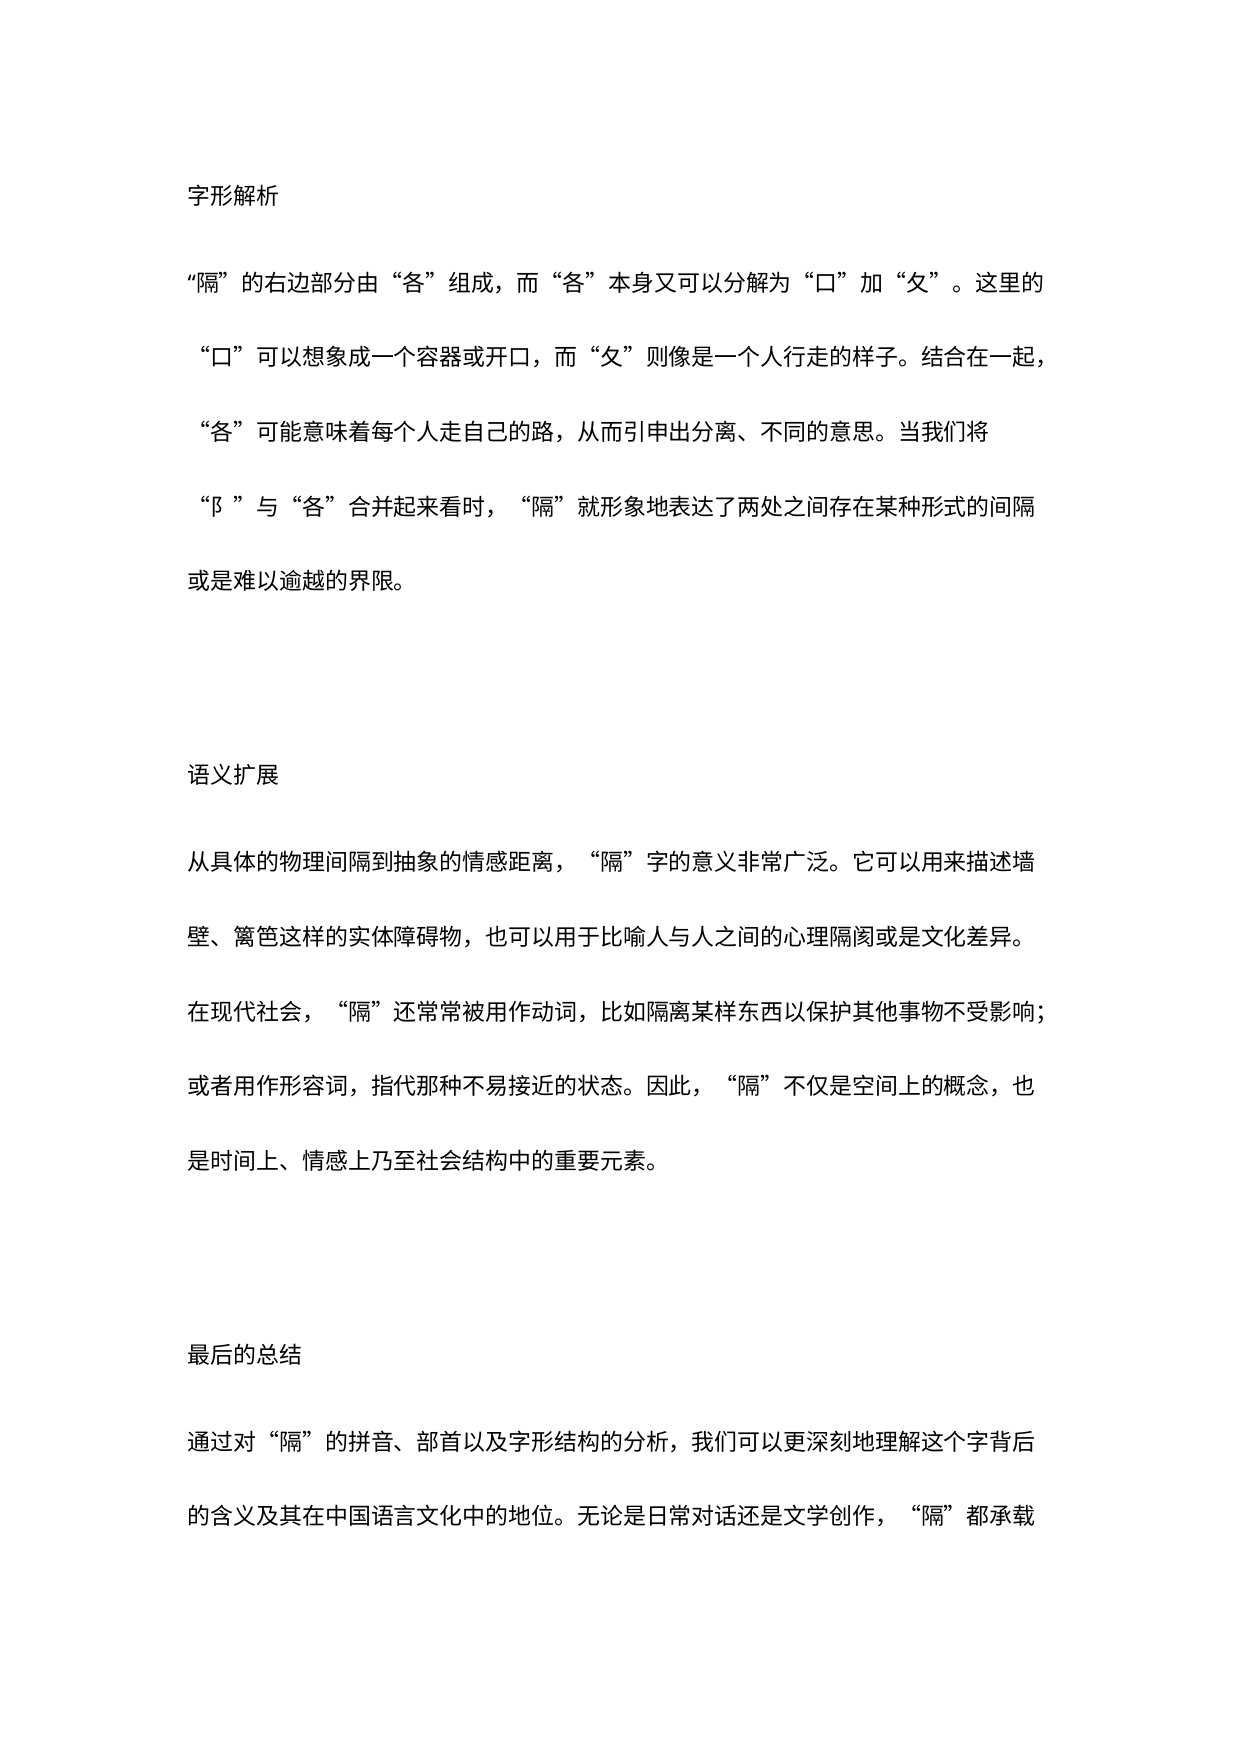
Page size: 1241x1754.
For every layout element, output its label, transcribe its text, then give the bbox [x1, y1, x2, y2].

text 字形解析 [187, 162, 1053, 227]
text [187, 1408, 1053, 1547]
text 从具体的物理间隔到抽象的情感距离，“隔”字的意义非常广泛。它可以用来描述墙壁、篱笆这样的实体障碍物，也可以用于比喻人与人之间的心理隔阂或是文化差异。在现代社会，“隔”还常常被用作动词，比如隔离某样东西以保护其他事物不受影响；或者用作形容词，指代那种不易接近的状态。因此，“隔”不仅是空间上的概念，也是时间上、情感上乃至社会结构中的重要元素。 [187, 828, 1053, 1192]
text “隔”的右边部分由“各”组成，而“各”本身又可以分解为“口”加“夂”。这里的“口”可以想象成一个容器或开口，而“夂”则像是一个人行走的样子。结合在一起，“各”可能意味着每个人走自己的路，从而引申出分离、不同的意思。当我们将“阝”与“各”合并起来看时，“隔”就形象地表达了两处之间存在某种形式的间隔或是难以逾越的界限。 [187, 248, 1053, 612]
text 语义扩展 [187, 742, 1053, 807]
text 最后的总结 [187, 1321, 1053, 1386]
